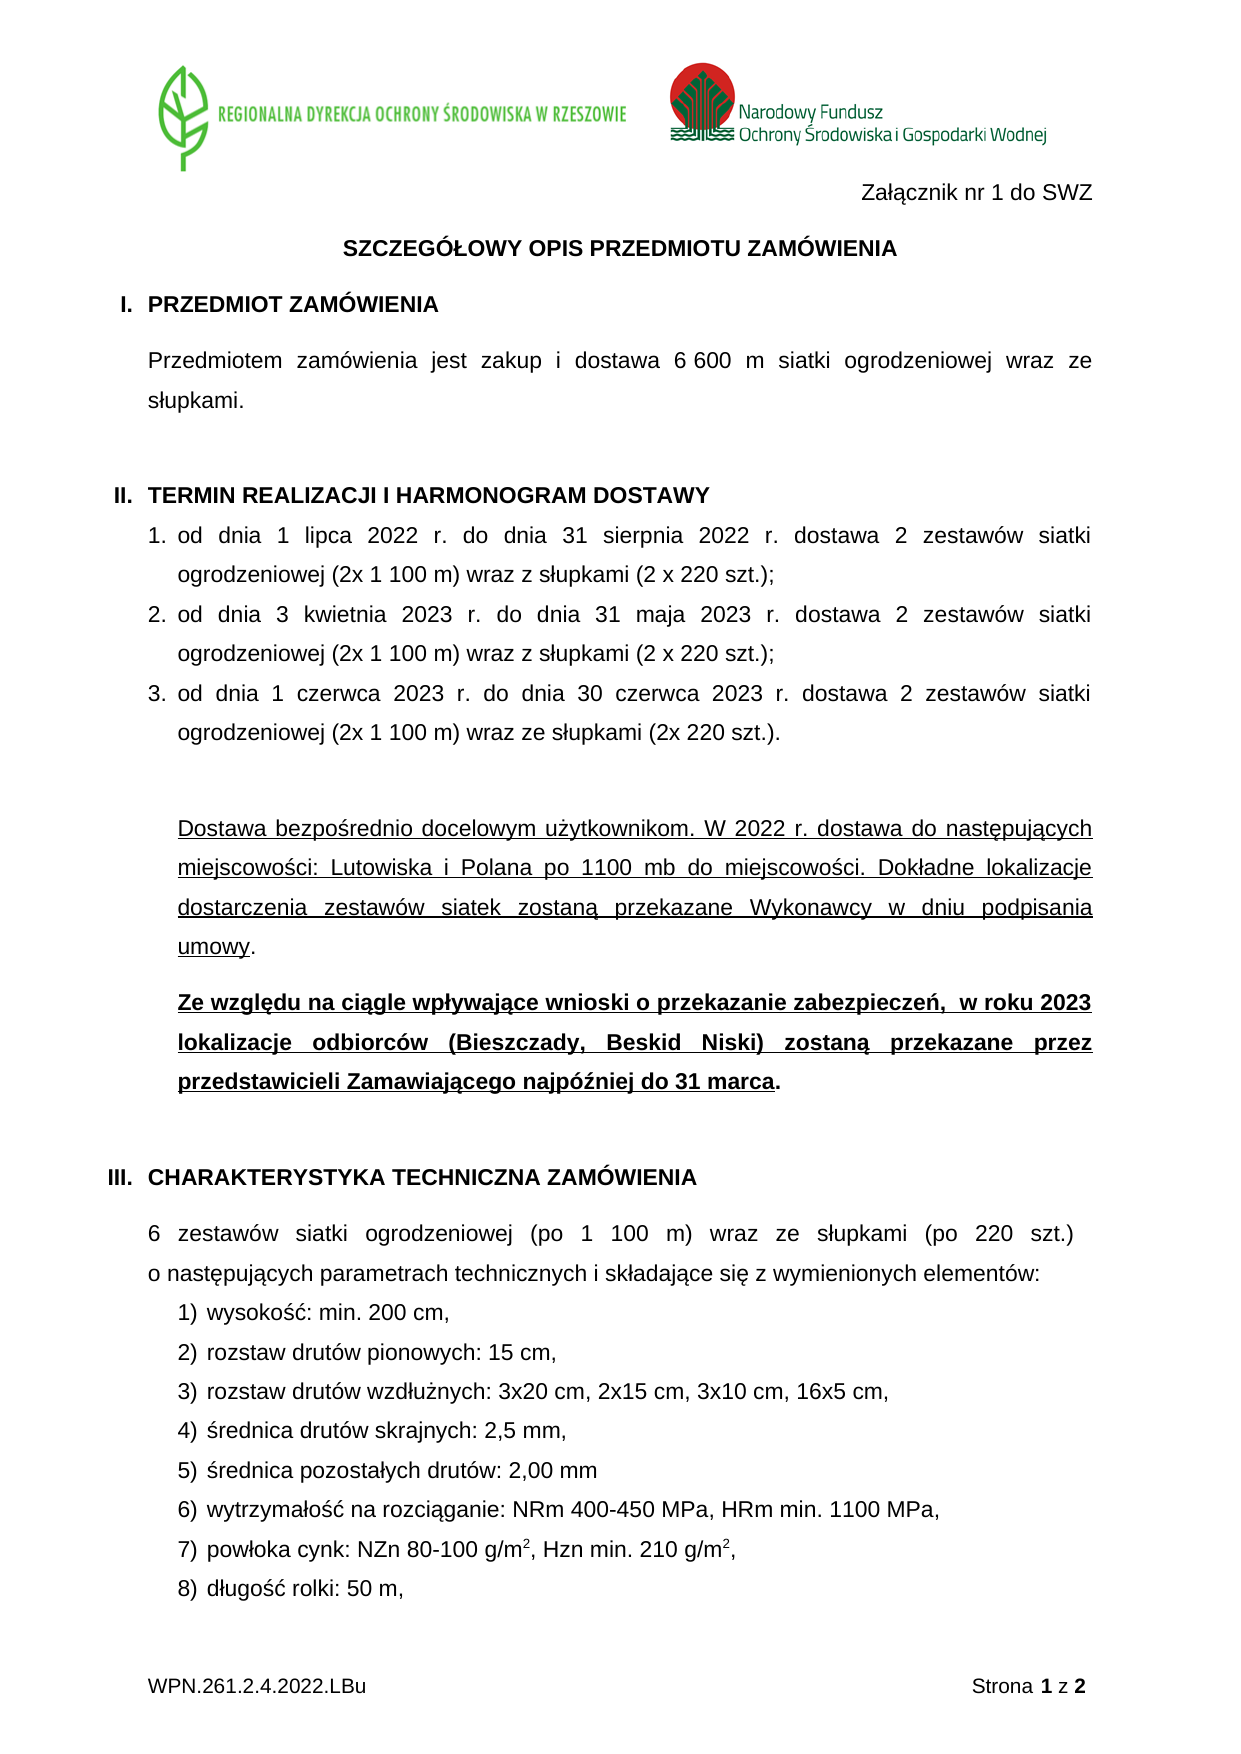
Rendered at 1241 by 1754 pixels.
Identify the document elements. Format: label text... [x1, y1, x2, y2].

list CHARAKTERYSTYKA TECHNICZNA ZAMÓWIENIA [133, 1164, 1093, 1190]
list wysokość: min. 200 cm, [177, 1299, 1093, 1325]
list długość rolki: 50 m, [177, 1575, 1093, 1602]
picture [147, 29, 1078, 179]
text SZCZEGÓŁOWY OPIS PRZEDMIOTU ZAMÓWIENIA [148, 235, 1093, 261]
list powłoka cynk: NZn 80-100 g/m2, Hzn min. 210 g/m2, [177, 1536, 1093, 1562]
text Przedmiotem zamówienia jest zakup i dostawa 6 600 m siatki ogrodzeniowej wraz ze słupkami. [148, 347, 1093, 413]
text Dostawa bezpośrednio docelowym użytkownikom. W 2022 r. dostawa do następujących miejscowości: Lutowiska i Polana po 1100 mb do miejscowości. Dokładne lokalizacje dostarczenia zestawów siatek zostaną przekazane Wykonawcy w dniu podpisania umowy. [177, 839, 1093, 877]
text Dostawa bezpośrednio docelowym użytkownikom. W 2022 r. dostawa do następujących miejscowości: Lutowiska i Polana po 1100 mb do miejscowości. Dokładne lokalizacje dostarczenia zestawów siatek zostaną przekazane Wykonawcy w dniu podpisania umowy. [177, 878, 1093, 916]
list od dnia 1 lipca 2022 r. do dnia 31 sierpnia 2022 r. dostawa 2 zestawów siatki ogrodzeniowej (2x 1 100 m) wraz z słupkami (2 x 220 szt.); [148, 522, 1093, 588]
list rozstaw drutów wzdłużnych: 3x20 cm, 2x15 cm, 3x10 cm, 16x5 cm, [177, 1378, 1093, 1404]
list TERMIN REALIZACJI I HARMONOGRAM DOSTAWY [133, 482, 1093, 509]
text Dostawa bezpośrednio docelowym użytkownikom. W 2022 r. dostawa do następujących miejscowości: Lutowiska i Polana po 1100 mb do miejscowości. Dokładne lokalizacje dostarczenia zestawów siatek zostaną przekazane Wykonawcy w dniu podpisania umowy. [177, 815, 1093, 838]
text Ze względu na ciągle wpływające wnioski o przekazanie zabezpieczeń, w roku 2023 lokalizacje odbiorców (Bieszczady, Beskid Niski) zostaną przekazane przez przedstawicieli Zamawiającego najpóźniej do 31 marca. [177, 989, 1093, 1052]
text Dostawa bezpośrednio docelowym użytkownikom. W 2022 r. dostawa do następujących miejscowości: Lutowiska i Polana po 1100 mb do miejscowości. Dokładne lokalizacje dostarczenia zestawów siatek zostaną przekazane Wykonawcy w dniu podpisania umowy. [177, 917, 1093, 959]
list rozstaw drutów pionowych: 15 cm, [177, 1338, 1093, 1365]
list od dnia 1 czerwca 2023 r. do dnia 30 czerwca 2023 r. dostawa 2 zestawów siatki ogrodzeniowej (2x 1 100 m) wraz ze słupkami (2x 220 szt.). [148, 680, 1093, 746]
list średnica pozostałych drutów: 2,00 mm [177, 1457, 1093, 1483]
list PRZEDMIOT ZAMÓWIENIA [133, 291, 1093, 317]
text 6 zestawów siatki ogrodzeniowej (po 1 100 m) wraz ze słupkami (po 220 szt.) o następujących parametrach technicznych i składające się z wymienionych elementów: [148, 1220, 1093, 1286]
list średnica drutów skrajnych: 2,5 mm, [177, 1417, 1093, 1444]
list od dnia 3 kwietnia 2023 r. do dnia 31 maja 2023 r. dostawa 2 zestawów siatki ogrodzeniowej (2x 1 100 m) wraz z słupkami (2 x 220 szt.); [148, 601, 1093, 667]
list wytrzymałość na rozciąganie: NRm 400-450 MPa, HRm min. 1100 MPa, [177, 1496, 1093, 1523]
text Ze względu na ciągle wpływające wnioski o przekazanie zabezpieczeń, w roku 2023 lokalizacje odbiorców (Bieszczady, Beskid Niski) zostaną przekazane przez przedstawicieli Zamawiającego najpóźniej do 31 marca. [177, 1053, 1093, 1095]
text Załącznik nr 1 do SWZ [517, 179, 1093, 205]
